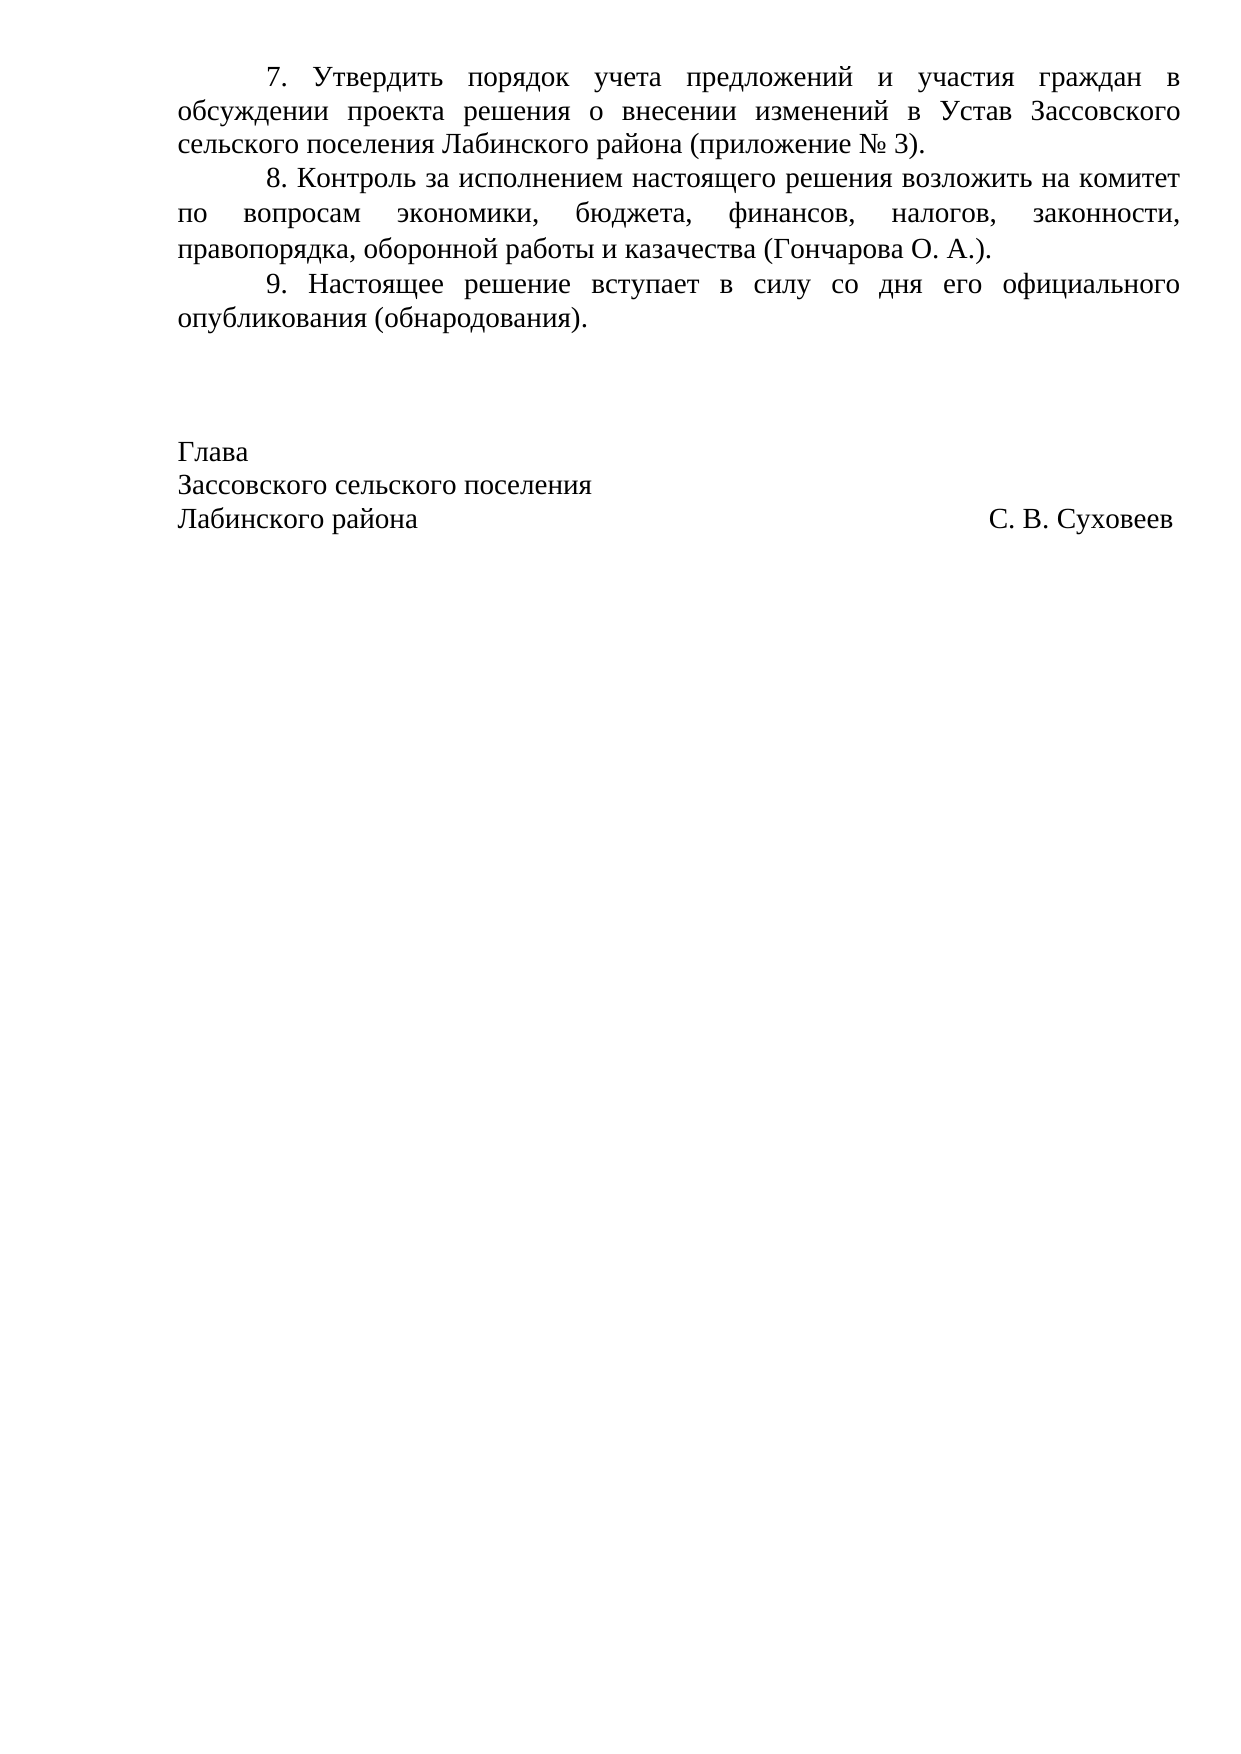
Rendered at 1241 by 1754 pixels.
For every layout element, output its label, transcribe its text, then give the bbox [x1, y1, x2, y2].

text 9. Настоящее решение вступает в силу со дня его официального опубликования (обнародования). [177, 266, 1181, 333]
text 8. Контроль за исполнением настоящего решения возложить на комитет по вопросам экономики, бюджета, финансов, налогов, законности, правопорядка, оборонной работы и казачества (Гончарова О. А.). [177, 160, 1181, 264]
text Глава [177, 434, 1181, 467]
text 7. Утвердить порядок учета предложений и участия граждан в обсуждении проекта решения о внесении изменений в Устав Зассовского сельского поселения Лабинского района (приложение № 3). [177, 59, 1181, 160]
text Зассовского сельского поселения [177, 467, 1181, 501]
text Лабинского района С. В. Суховеев [177, 501, 1181, 534]
